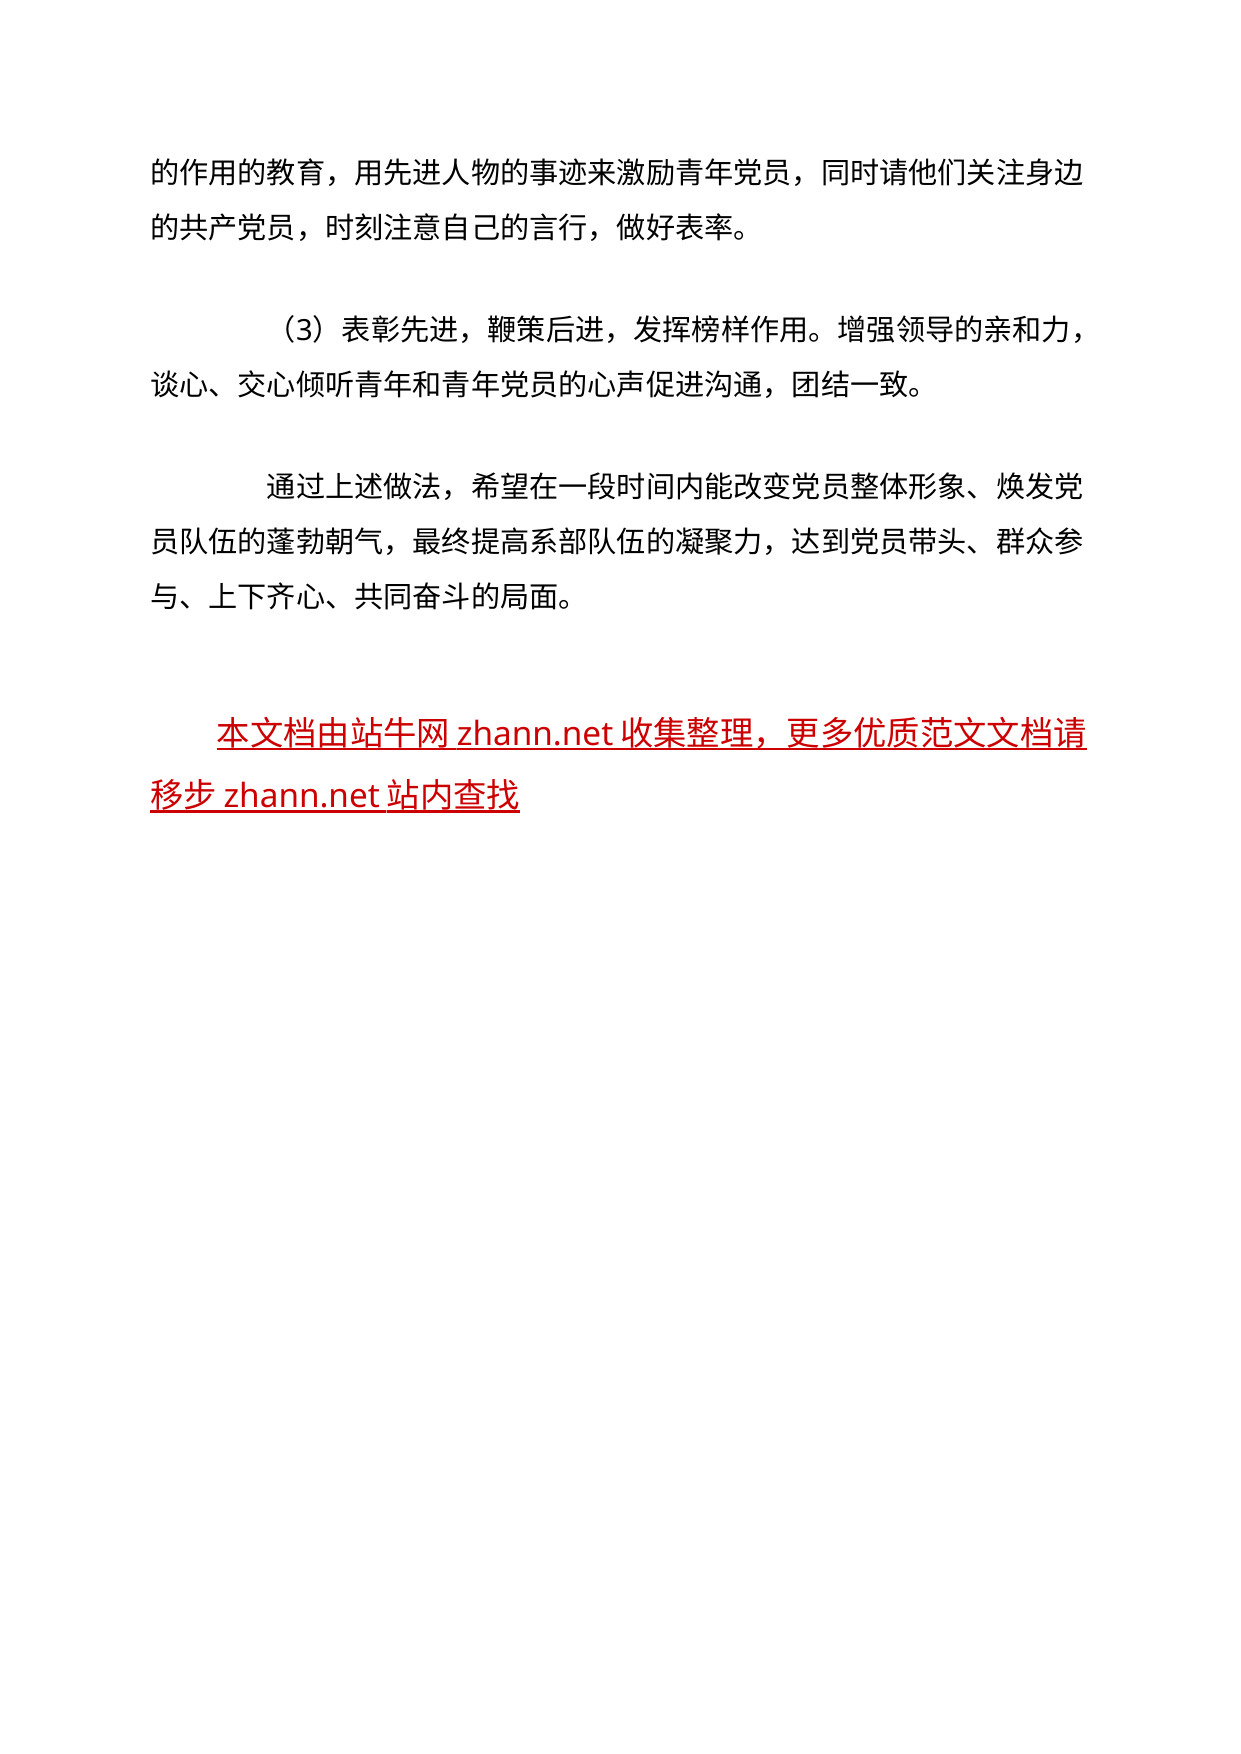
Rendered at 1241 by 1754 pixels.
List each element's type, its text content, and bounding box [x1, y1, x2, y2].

text 本文档由站牛网zhann.net收集整理，更多优质范文文档请移步zhann.net站内查找 [150, 706, 1090, 817]
text 通过上述做法，希望在一段时间内能改变党员整体形象、焕发党员队伍的蓬勃朝气，最终提高系部队伍的凝聚力，达到党员带头、群众参与、上下齐心、共同奋斗的局面。 [150, 463, 1090, 616]
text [150, 150, 1090, 247]
text （3）表彰先进，鞭策后进，发挥榜样作用。增强领导的亲和力，谈心、交心倾听青年和青年党员的心声促进沟通，团结一致。 [150, 307, 1090, 404]
